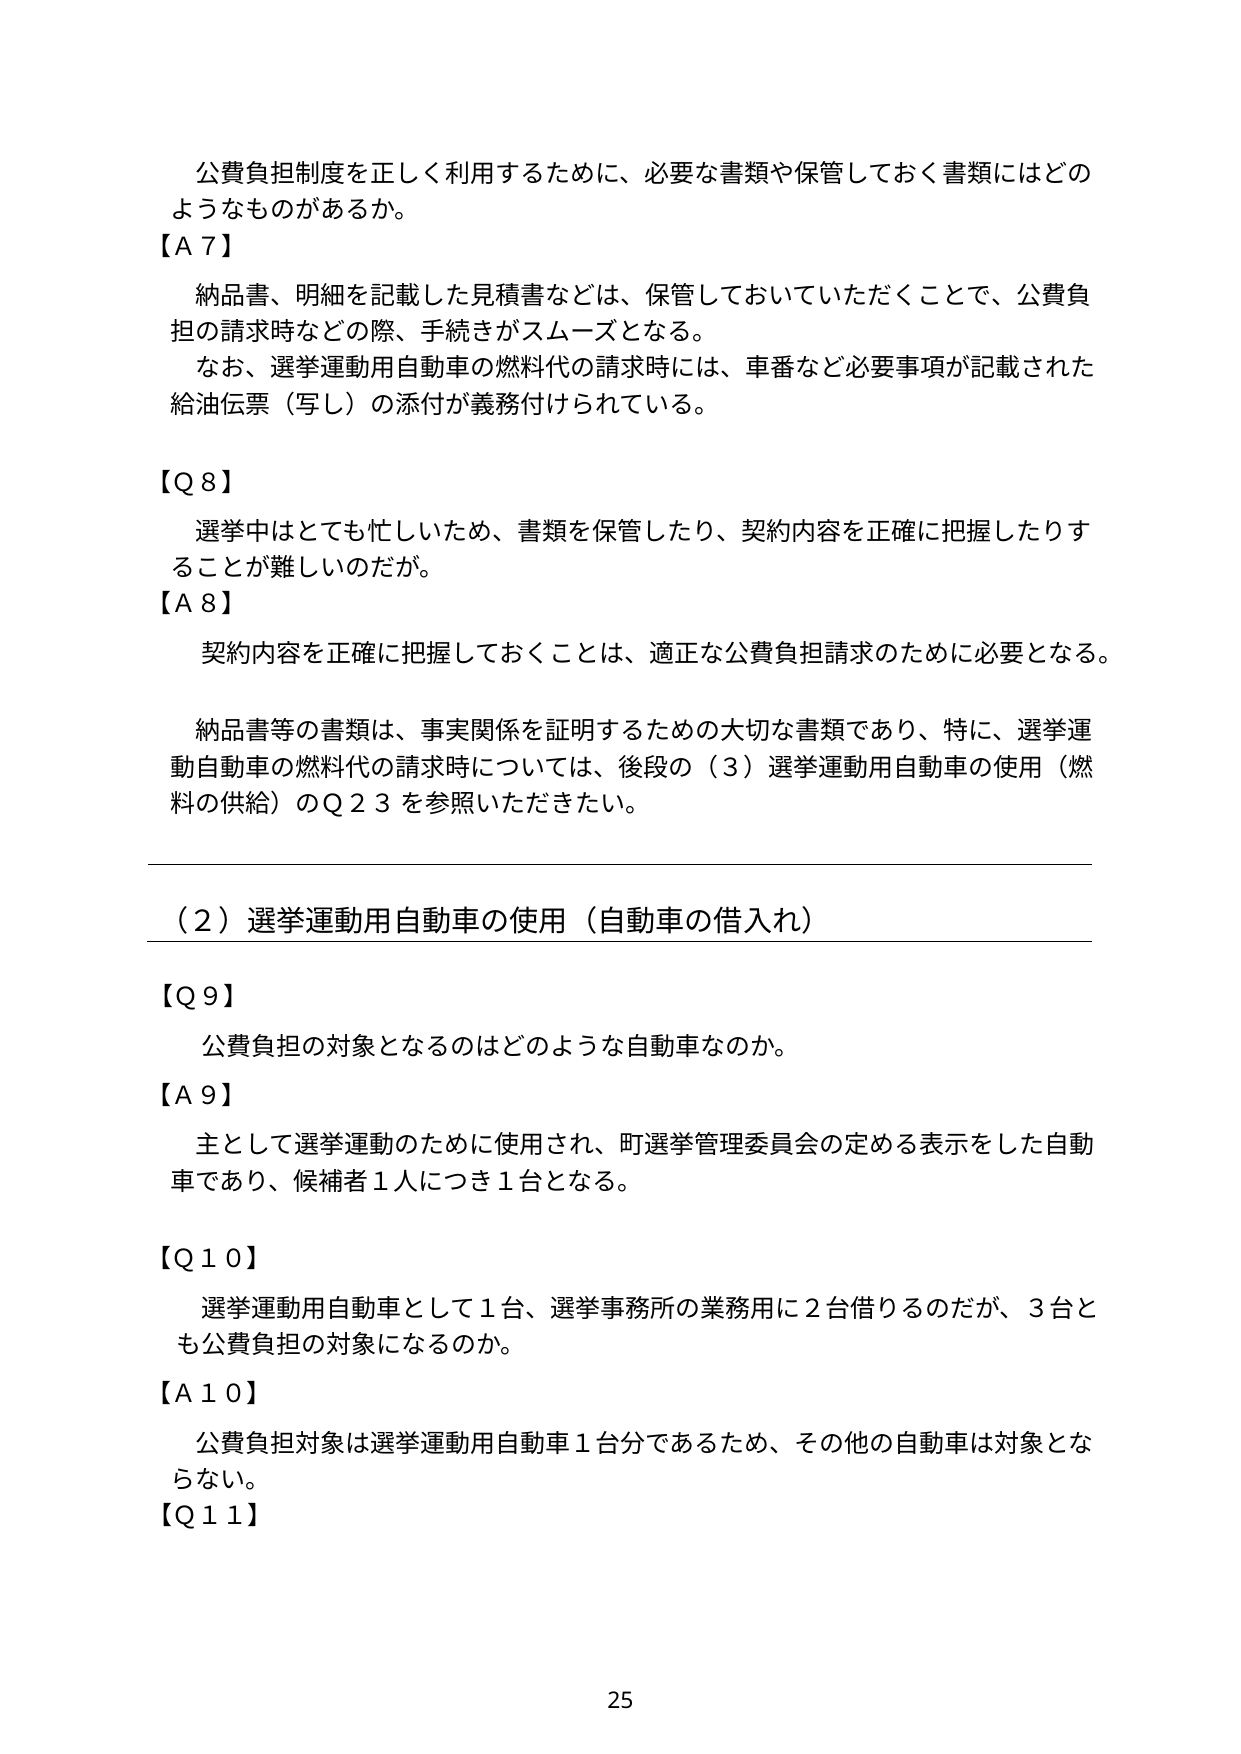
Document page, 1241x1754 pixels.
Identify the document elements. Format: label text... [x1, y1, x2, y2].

text 【Ｑ９】 [148, 976, 1107, 1013]
text 公費負担の対象となるのはどのような自動車なのか。 [176, 1026, 1107, 1062]
text なお、選挙運動用自動車の燃料代の請求時には、車番など必要事項が記載された給油伝票（写し）の添付が義務付けられている。 [170, 348, 1107, 420]
text 選挙運動用自動車として１台、選挙事務所の業務用に２台借りるのだが、３台とも公費負担の対象になるのか。 [176, 1288, 1107, 1361]
text 公費負担制度を正しく利用するために、必要な書類や保管しておく書類にはどのようなものがあるか。 [170, 153, 1107, 226]
text 【Ｑ１０】 [146, 1239, 1107, 1275]
text 主として選挙運動のために使用され、町選挙管理委員会の定める表示をした自動車であり、候補者１人につき１台となる。 [170, 1125, 1107, 1197]
text 契約内容を正確に把握しておくことは、適正な公費負担請求のために必要となる。 [176, 633, 1107, 698]
text 【Ｑ１１】 [147, 1496, 1107, 1532]
text 公費負担対象は選挙運動用自動車１台分であるため、その他の自動車は対象とならない。 [170, 1423, 1107, 1496]
text 【Ａ７】 [146, 226, 1107, 262]
text 【Ａ１０】 [146, 1374, 1107, 1410]
text 【Ｑ８】 [146, 462, 1107, 498]
text 納品書等の書類は、事実関係を証明するための大切な書類であり、特に、選挙運動自動車の燃料代の請求時については、後段の（３）選挙運動用自動車の使用（燃料の供給）のＱ２３ を参照いただきたい。 [170, 711, 1107, 819]
subtitle （２）選挙運動用自動車の使用（自動車の借入れ） [159, 898, 1107, 940]
text 【Ａ９】 [146, 1076, 1107, 1112]
text 納品書、明細を記載した見積書などは、保管しておいていただくことで、公費負担の請求時などの際、手続きがスムーズとなる。 [170, 275, 1107, 348]
text 【Ａ８】 [146, 584, 1107, 620]
text 選挙中はとても忙しいため、書類を保管したり、契約内容を正確に把握したりすることが難しいのだが。 [170, 511, 1107, 584]
